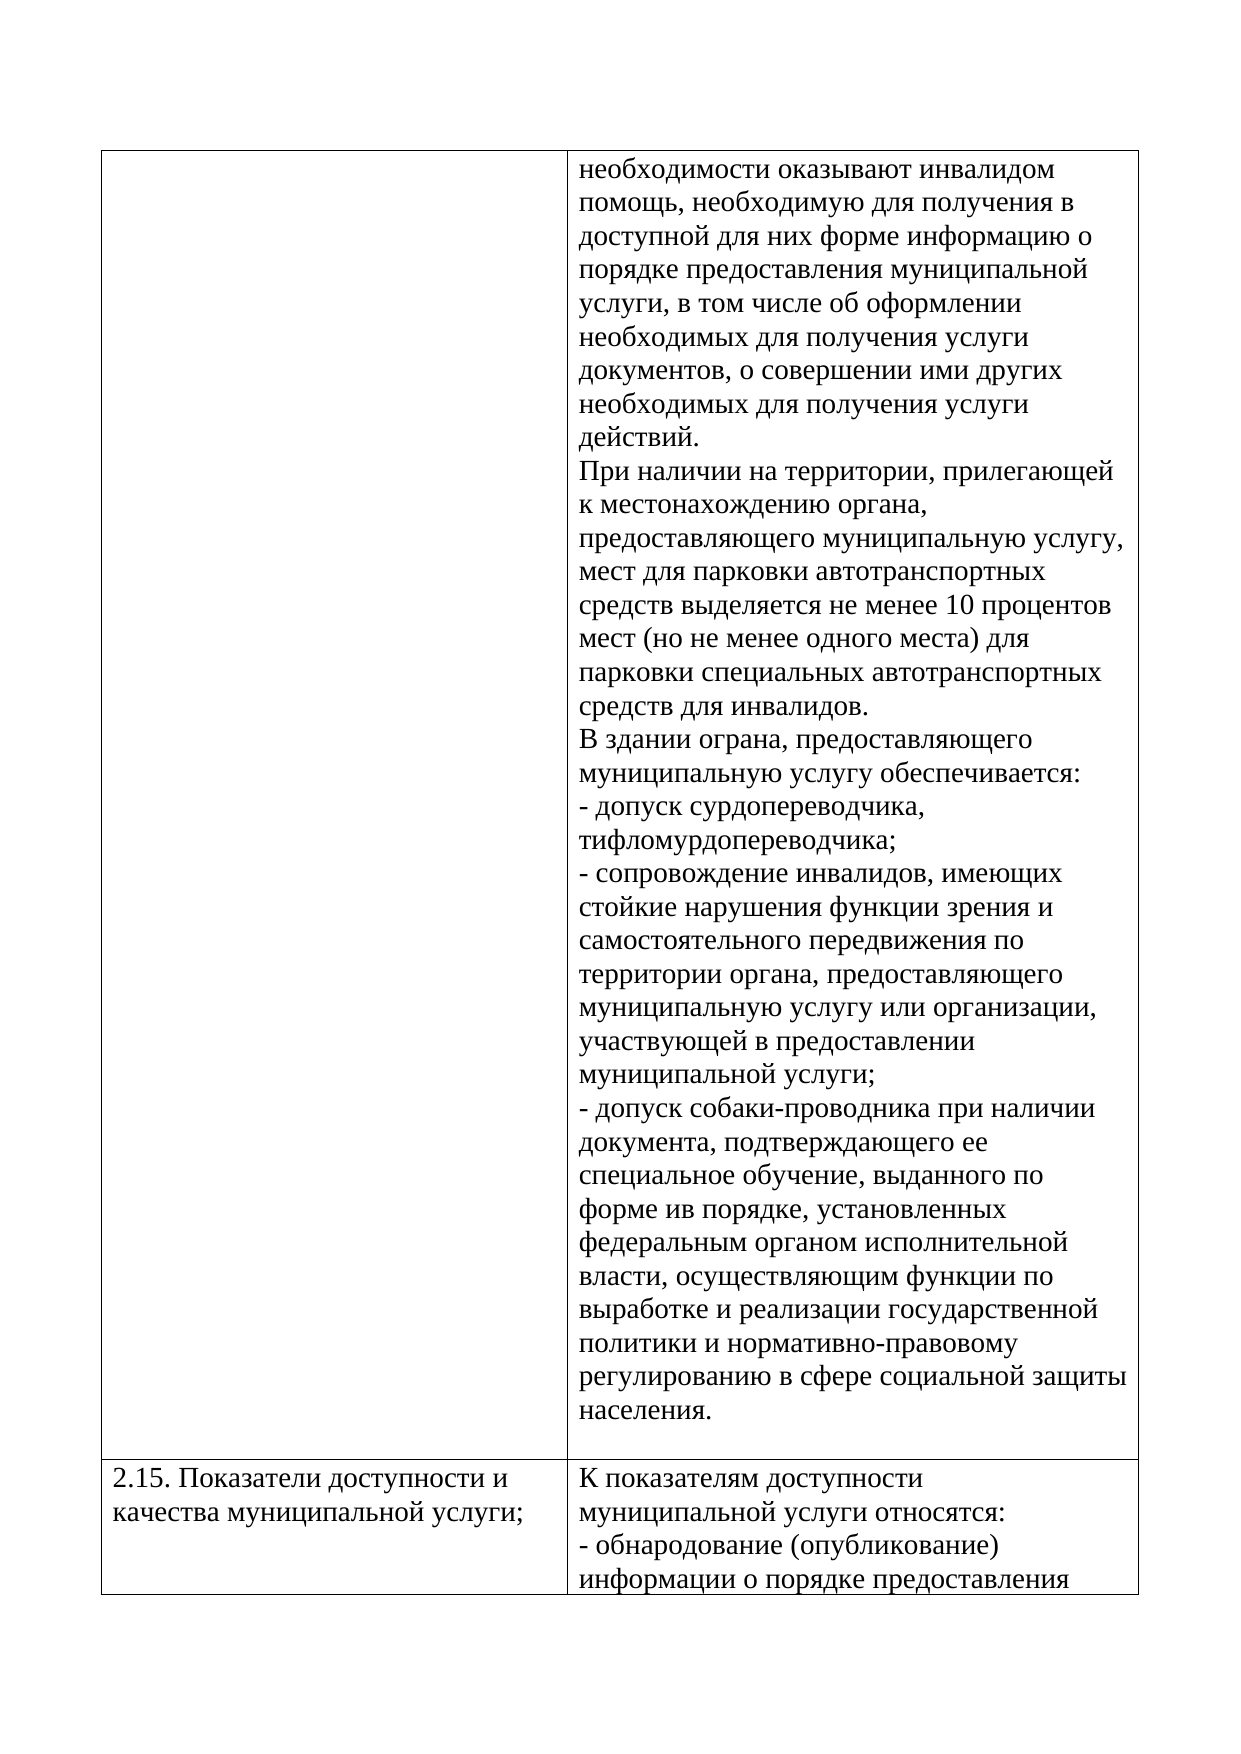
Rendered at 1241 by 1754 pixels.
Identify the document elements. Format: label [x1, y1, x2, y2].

table_cell [568, 151, 1138, 1459]
table_cell [568, 1460, 1138, 1594]
table_cell [102, 1460, 567, 1594]
table_cell [102, 151, 567, 1459]
